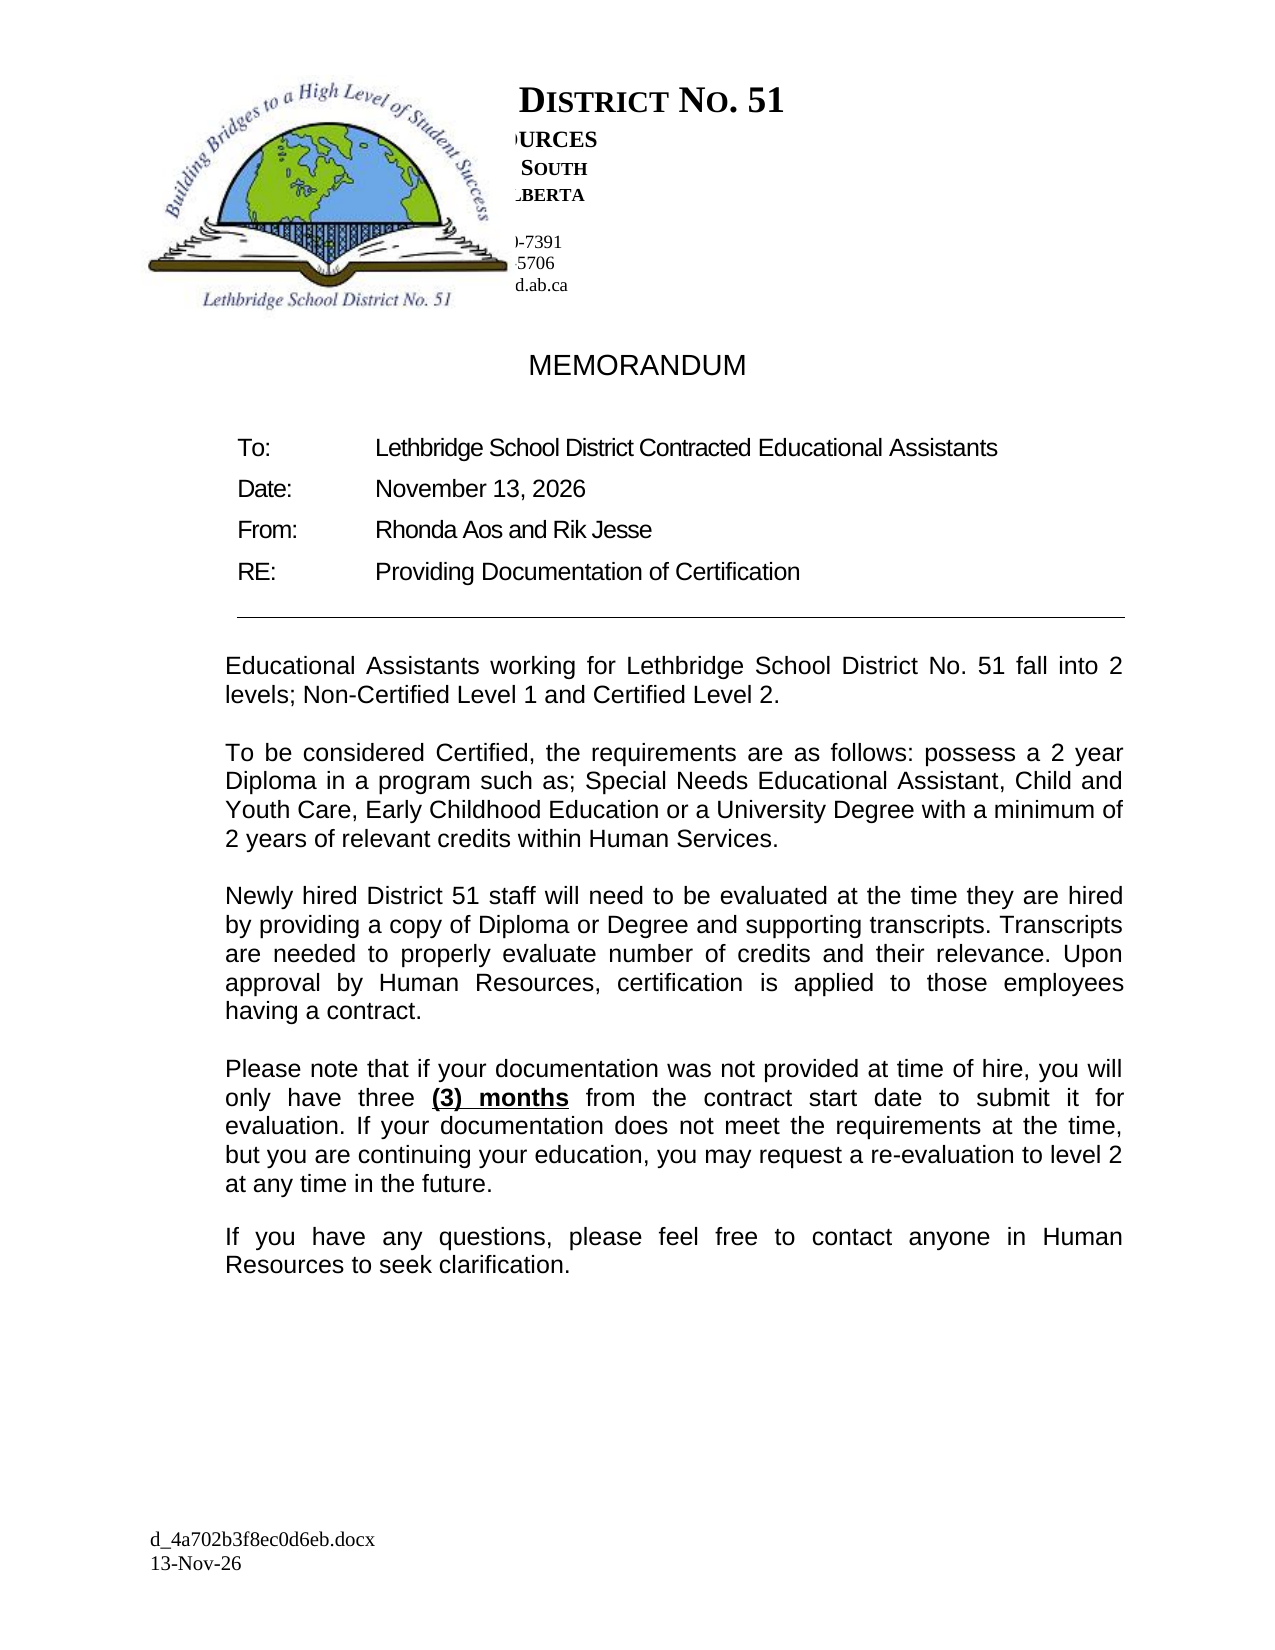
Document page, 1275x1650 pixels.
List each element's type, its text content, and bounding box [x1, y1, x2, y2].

text Please note that if your documentation was not provided at time of hire, you will only have three (3) months from the contract start date to submit it for evaluation. If your documentation does not meet the requirements at the time, but you are continuing your education, you may request a re-evaluation to level 2 at any time in the future. [225, 1054, 1125, 1198]
text Educational Assistants working for Lethbridge School District No. 51 fall into 2 levels; Non-Certified Level 1 and Certified Level 2. [225, 651, 1125, 709]
text RE: Providing Documentation of Certification [237, 556, 1125, 617]
text If you have any questions, please feel free to contact anyone in Human Resources to seek clarification. [225, 1222, 1125, 1279]
text To be considered Certified, the requirements are as follows: possess a 2 year Diploma in a program such as; Special Needs Educational Assistant, Child and Youth Care, Early Childhood Education or a University Degree with a minimum of 2 years of relevant credits within Human Services. [225, 738, 1125, 853]
text To: Contracted Educational Assistants [237, 433, 1125, 461]
text From: Rhonda Aos and Rik Jesse [237, 515, 1125, 544]
text Date: October 19, 2017 [237, 474, 1125, 503]
text Newly hired District 51 staff will need to be evaluated at the time they are hired by providing a copy of Diploma or Degree and supporting transcripts. Transcripts are needed to properly evaluate number of credits and their relevance. Upon approval by Human Resources, certification is applied to those employees having a contract. [225, 881, 1125, 1025]
picture [140, 75, 516, 319]
subtitle MEMORANDUM [150, 347, 1125, 381]
